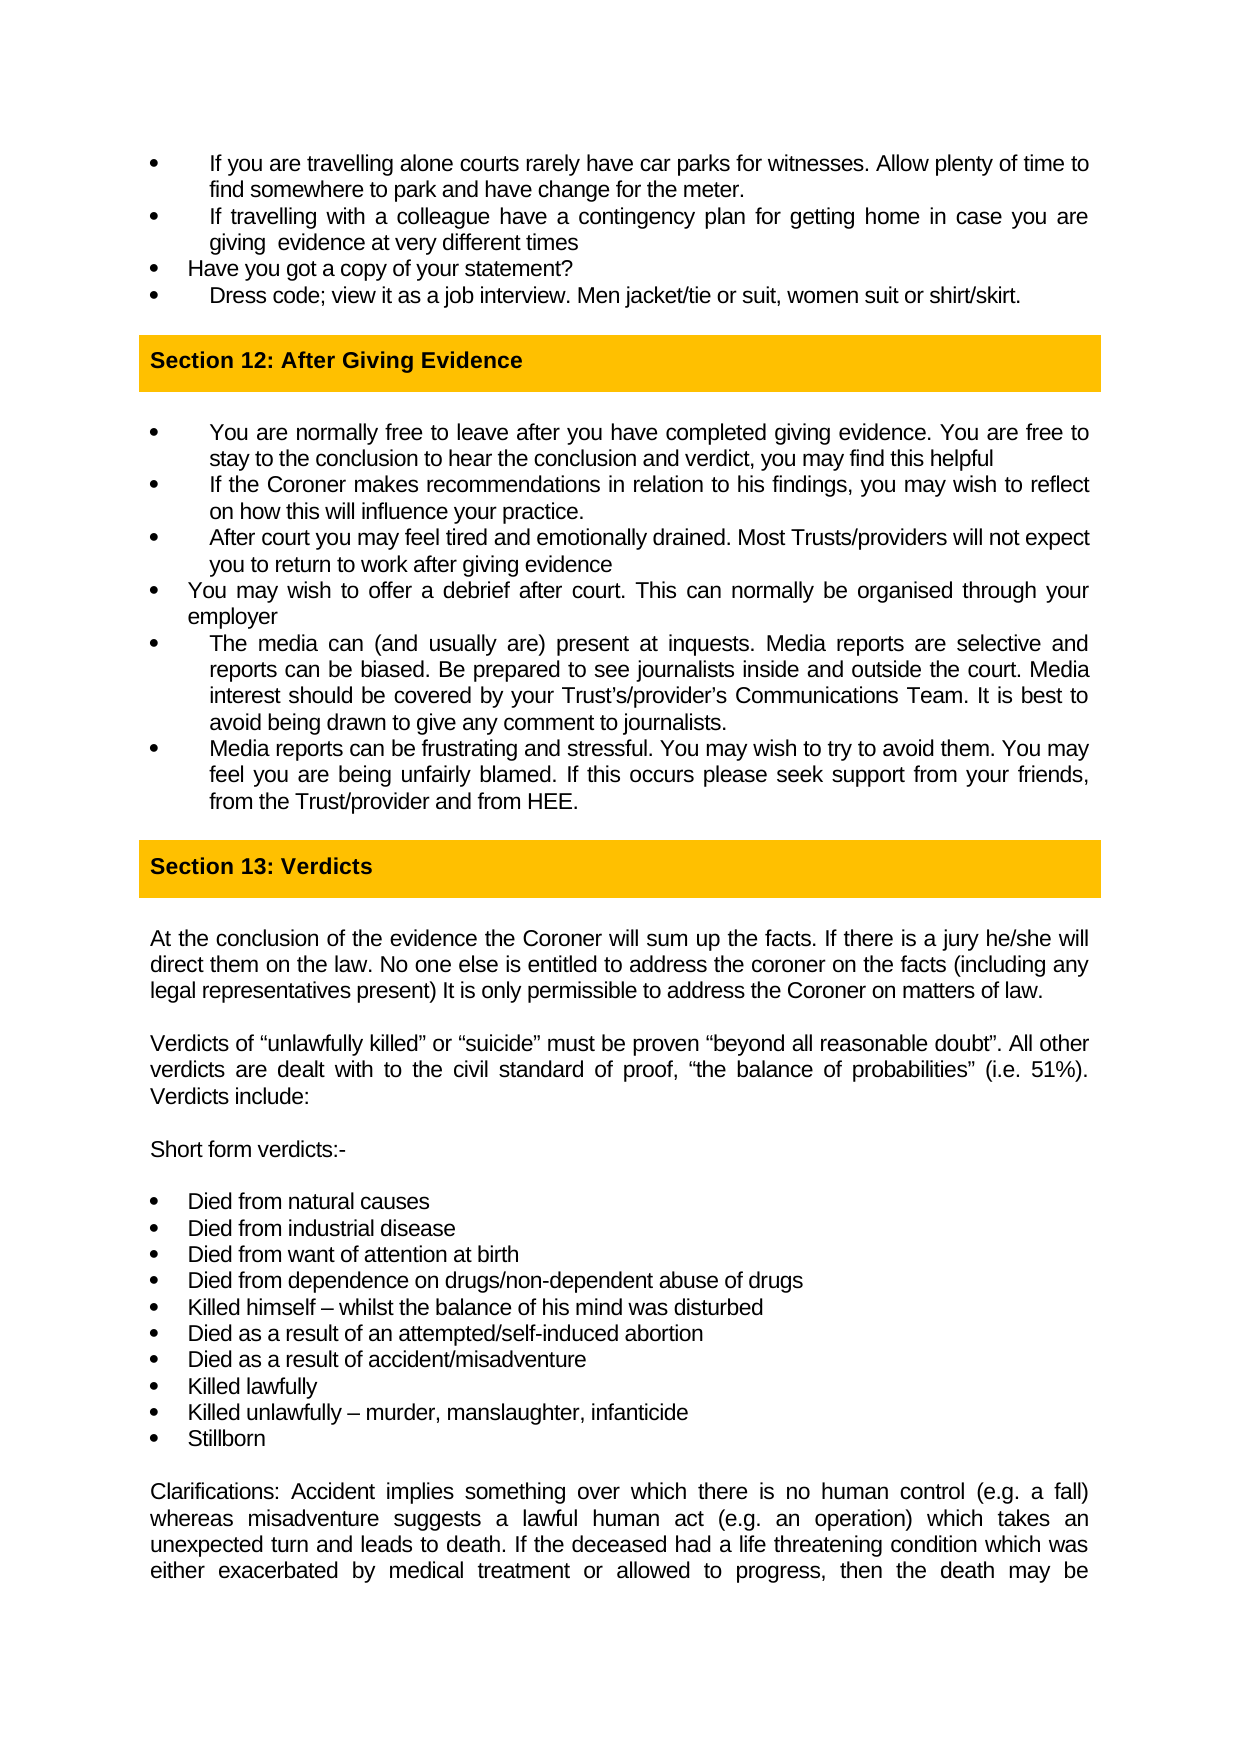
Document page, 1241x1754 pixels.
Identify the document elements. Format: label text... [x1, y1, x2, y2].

table_cell Section 13: Verdicts [139, 840, 1101, 898]
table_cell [139, 898, 1101, 1583]
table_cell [139, 150, 1101, 334]
table_cell You are normally free to leave after you have completed giving evidence. You are free to stay to the conclusion to hear the conclusion and verdict, you may find this helpful If the Coroner makes recommendations in relation to his findings, you may wish to reflect on how this will influence your practice. After court you may feel tired and emotionally drained. Most Trusts/providers will not expect you to return to work after giving evidence You may wish to offer a debrief after court. This can normally be organised through your employer The media can (and usually are) present at inquests. Media reports are selective and reports can be biased. Be prepared to see journalists inside and outside the court. Media interest should be covered by your Trust’s/provider’s Communications Team. It is best to avoid being drawn to give any comment to journalists. Media reports can be frustrating and stressful. You may wish to try to avoid them. You may feel you are being unfairly blamed. If this occurs please seek support from your friends, from the Trust/provider and from HEE. [139, 393, 1101, 840]
table_cell Section 12: After Giving Evidence [139, 335, 1101, 392]
